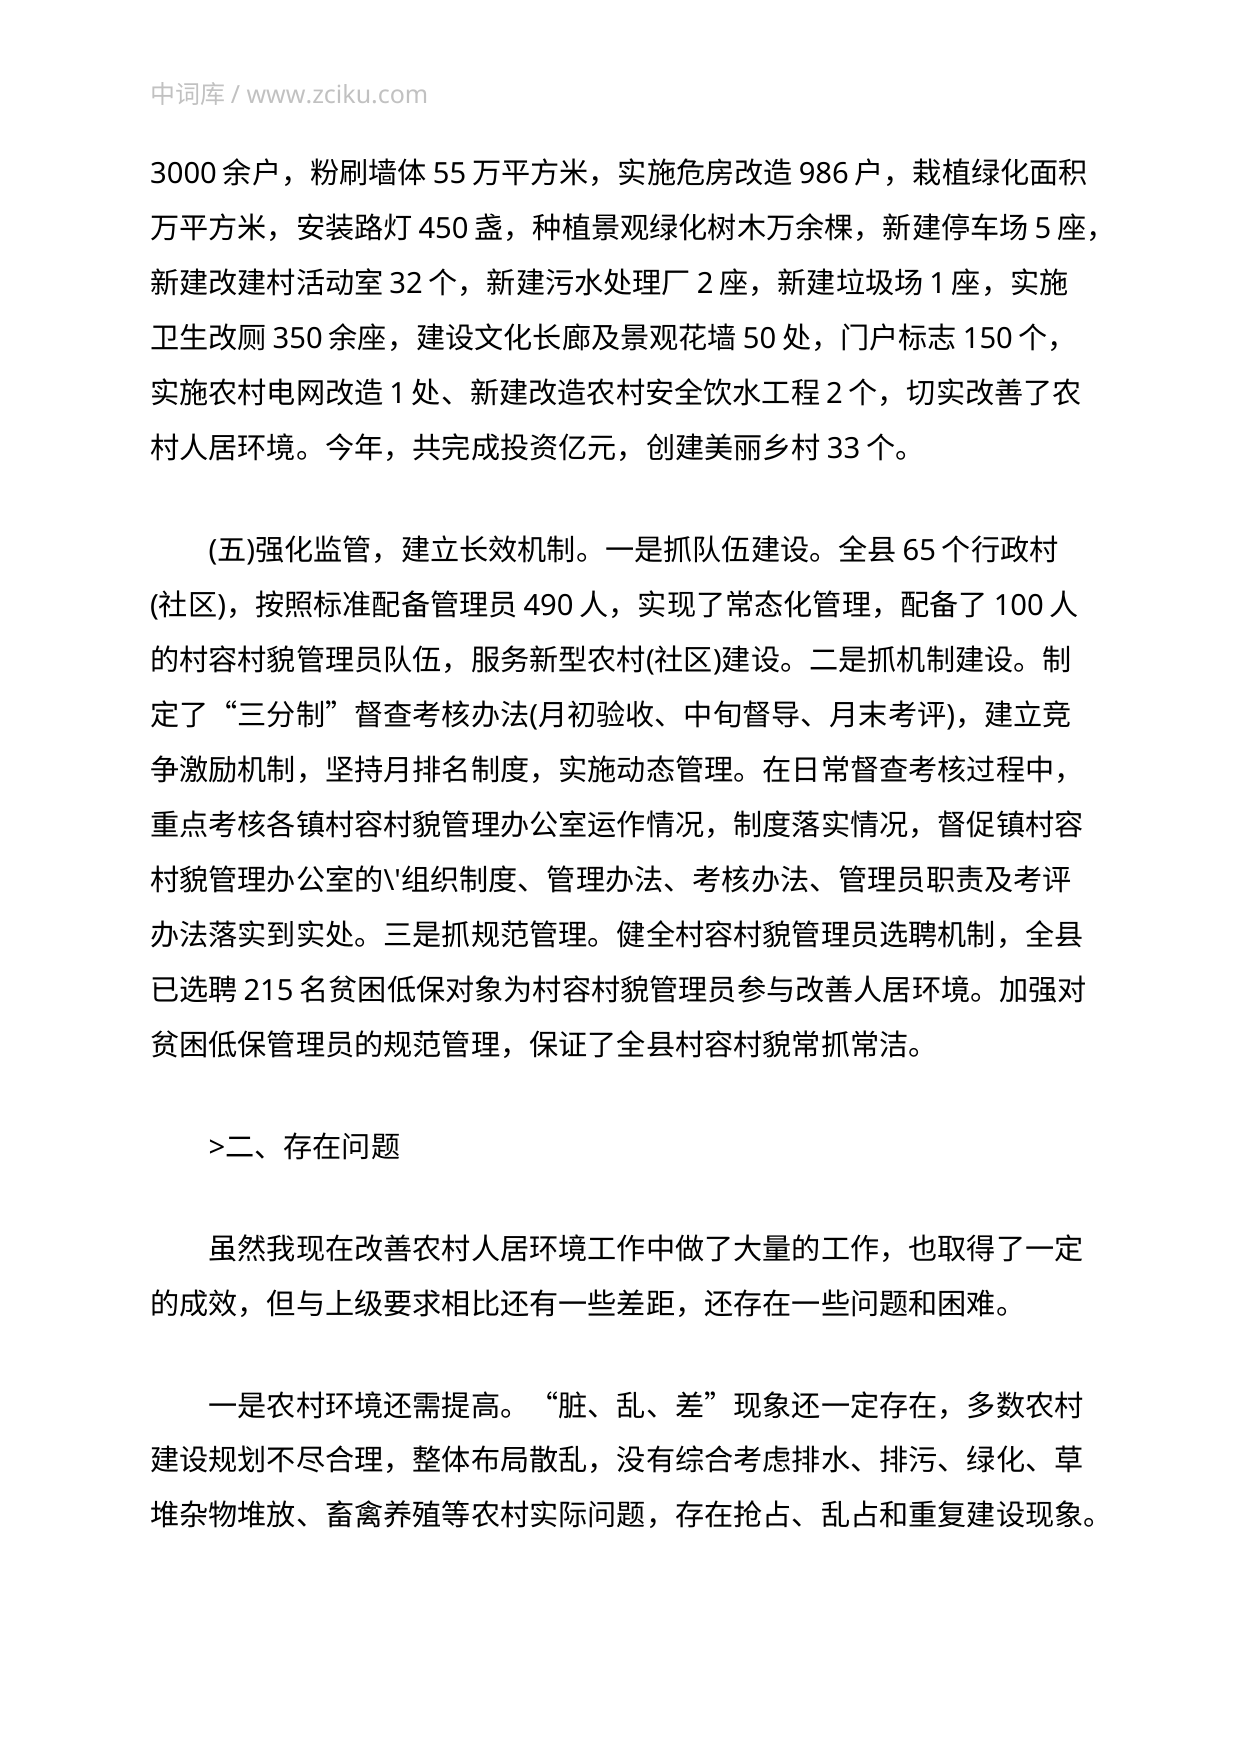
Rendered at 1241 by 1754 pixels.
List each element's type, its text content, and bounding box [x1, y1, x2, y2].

text 一是农村环境还需提高。“脏、乱、差”现象还一定存在，多数农村建设规划不尽合理，整体布局散乱，没有综合考虑排水、排污、绿化、草堆杂物堆放、畜禽养殖等农村实际问题，存在抢占、乱占和重复建设现象。 [150, 1382, 1090, 1534]
text (五)强化监管，建立长效机制。一是抓队伍建设。全县65个行政村(社区)，按照标准配备管理员490人，实现了常态化管理，配备了100人的村容村貌管理员队伍，服务新型农村(社区)建设。二是抓机制建设。制定了“三分制”督查考核办法(月初验收、中旬督导、月末考评)，建立竞争激励机制，坚持月排名制度，实施动态管理。在日常督查考核过程中，重点考核各镇村容村貌管理办公室运作情况，制度落实情况，督促镇村容村貌管理办公室的\'组织制度、管理办法、考核办法、管理员职责及考评办法落实到实处。三是抓规范管理。健全村容村貌管理员选聘机制，全县已选聘215名贫困低保对象为村容村貌管理员参与改善人居环境。加强对贫困低保管理员的规范管理，保证了全县村容村貌常抓常洁。 [150, 527, 1090, 1064]
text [150, 150, 1090, 467]
text 虽然我现在改善农村人居环境工作中做了大量的工作，也取得了一定的成效，但与上级要求相比还有一些差距，还存在一些问题和困难。 [150, 1225, 1090, 1323]
text >二、存在问题 [150, 1123, 1090, 1166]
